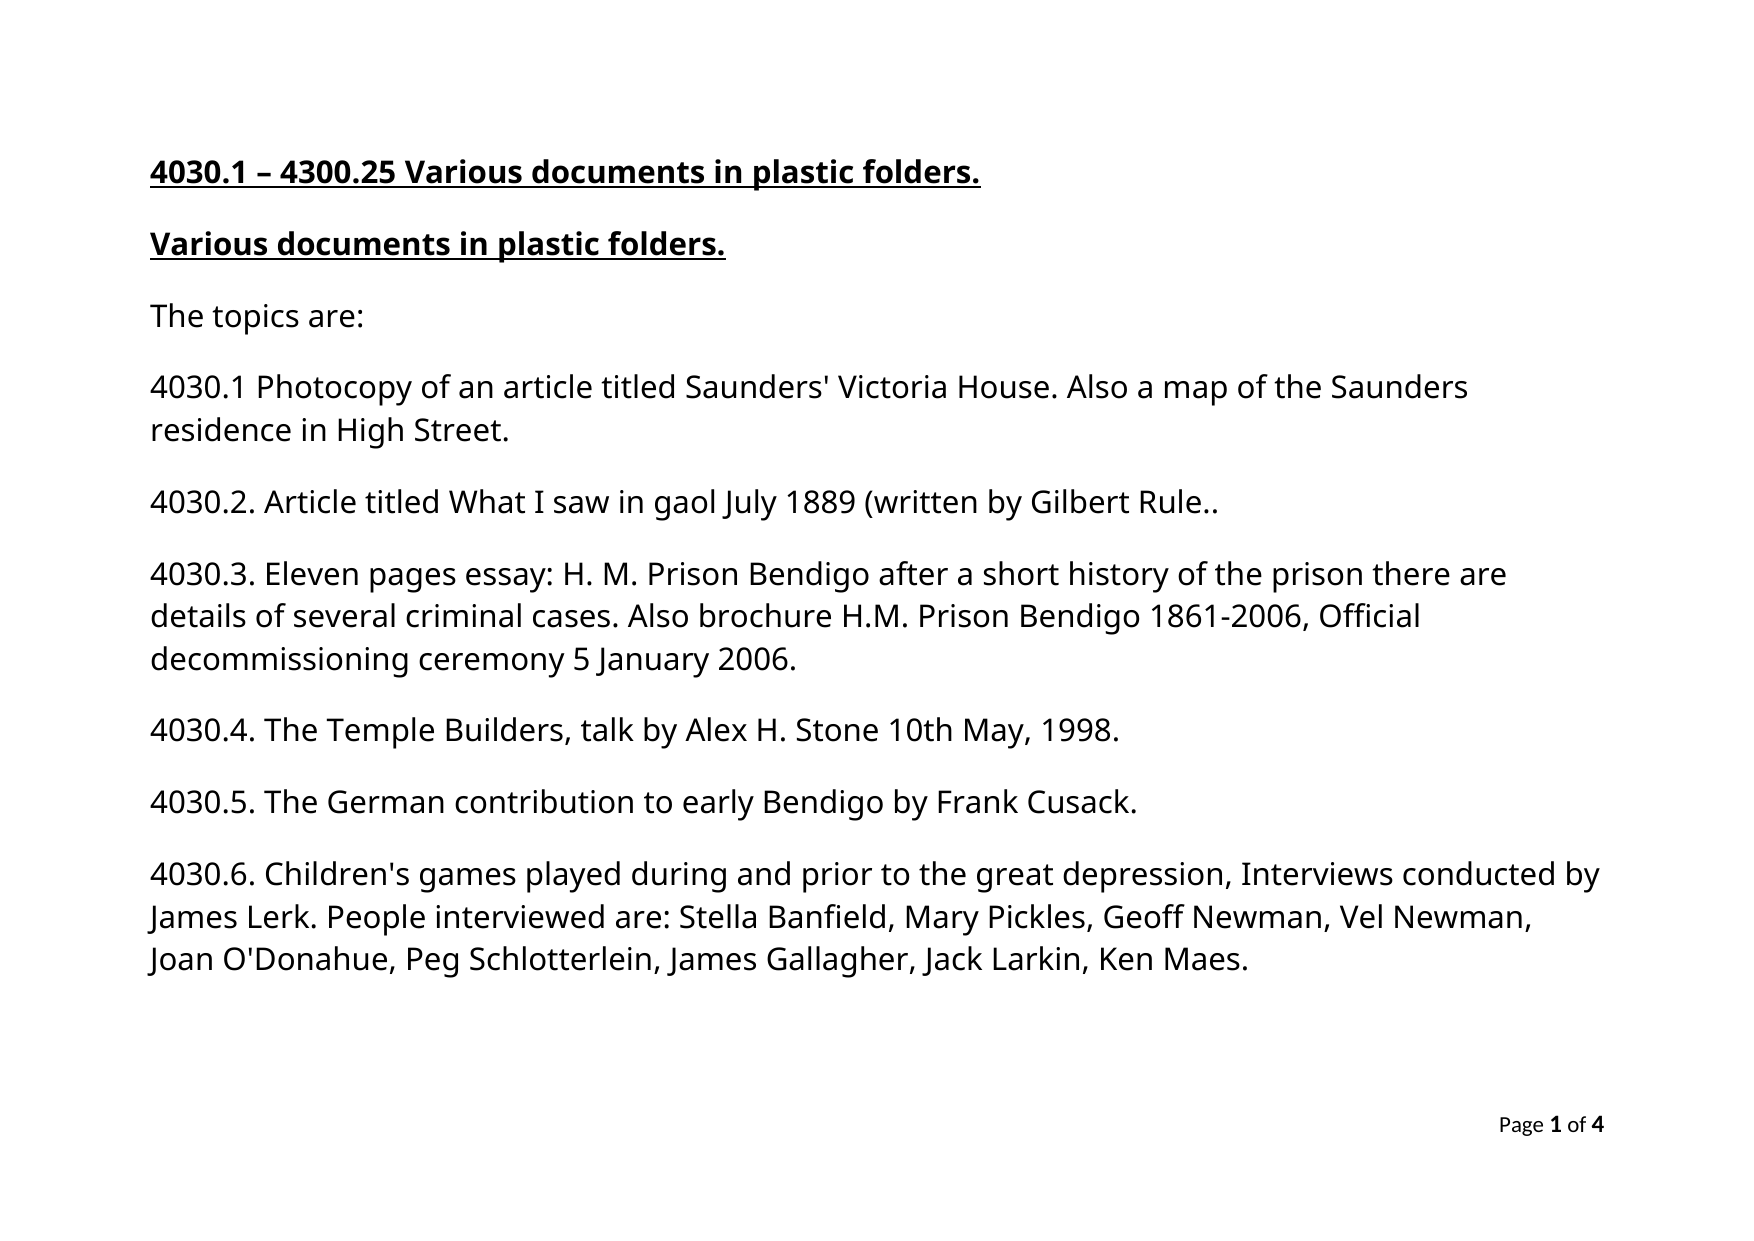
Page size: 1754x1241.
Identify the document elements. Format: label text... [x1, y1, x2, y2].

text 4030.2. Article titled What I saw in gaol July 1889 (written by Gilbert Rule.. [150, 480, 1604, 522]
text The topics are: [150, 293, 1604, 336]
text 4030.1 Photocopy of an article titled Saunders' Victoria House. Also a map of the Saunders residence in High Street. [150, 365, 1604, 451]
text 4030.6. Children's games played during and prior to the great depression, Interviews conducted by James Lerk. People interviewed are: Stella Banfield, Mary Pickles, Geoff Newman, Vel Newman, Joan O'Donahue, Peg Schlotterlein, James Gallagher, Jack Larkin, Ken Maes. [150, 852, 1604, 980]
text 4030.1 – 4300.25 Various documents in plastic folders. [150, 150, 1604, 193]
text 4030.4. The Temple Builders, talk by Alex H. Stone 10th May, 1998. [150, 708, 1604, 751]
text 4030.5. The German contribution to early Bendigo by Frank Cusack. [150, 780, 1604, 823]
text 4030.3. Eleven pages essay: H. M. Prison Bendigo after a short history of the prison there are details of several criminal cases. Also brochure H.M. Prison Bendigo 1861-2006, Official decommissioning ceremony 5 January 2006. [150, 551, 1604, 679]
text Various documents in plastic folders. [150, 222, 1604, 264]
